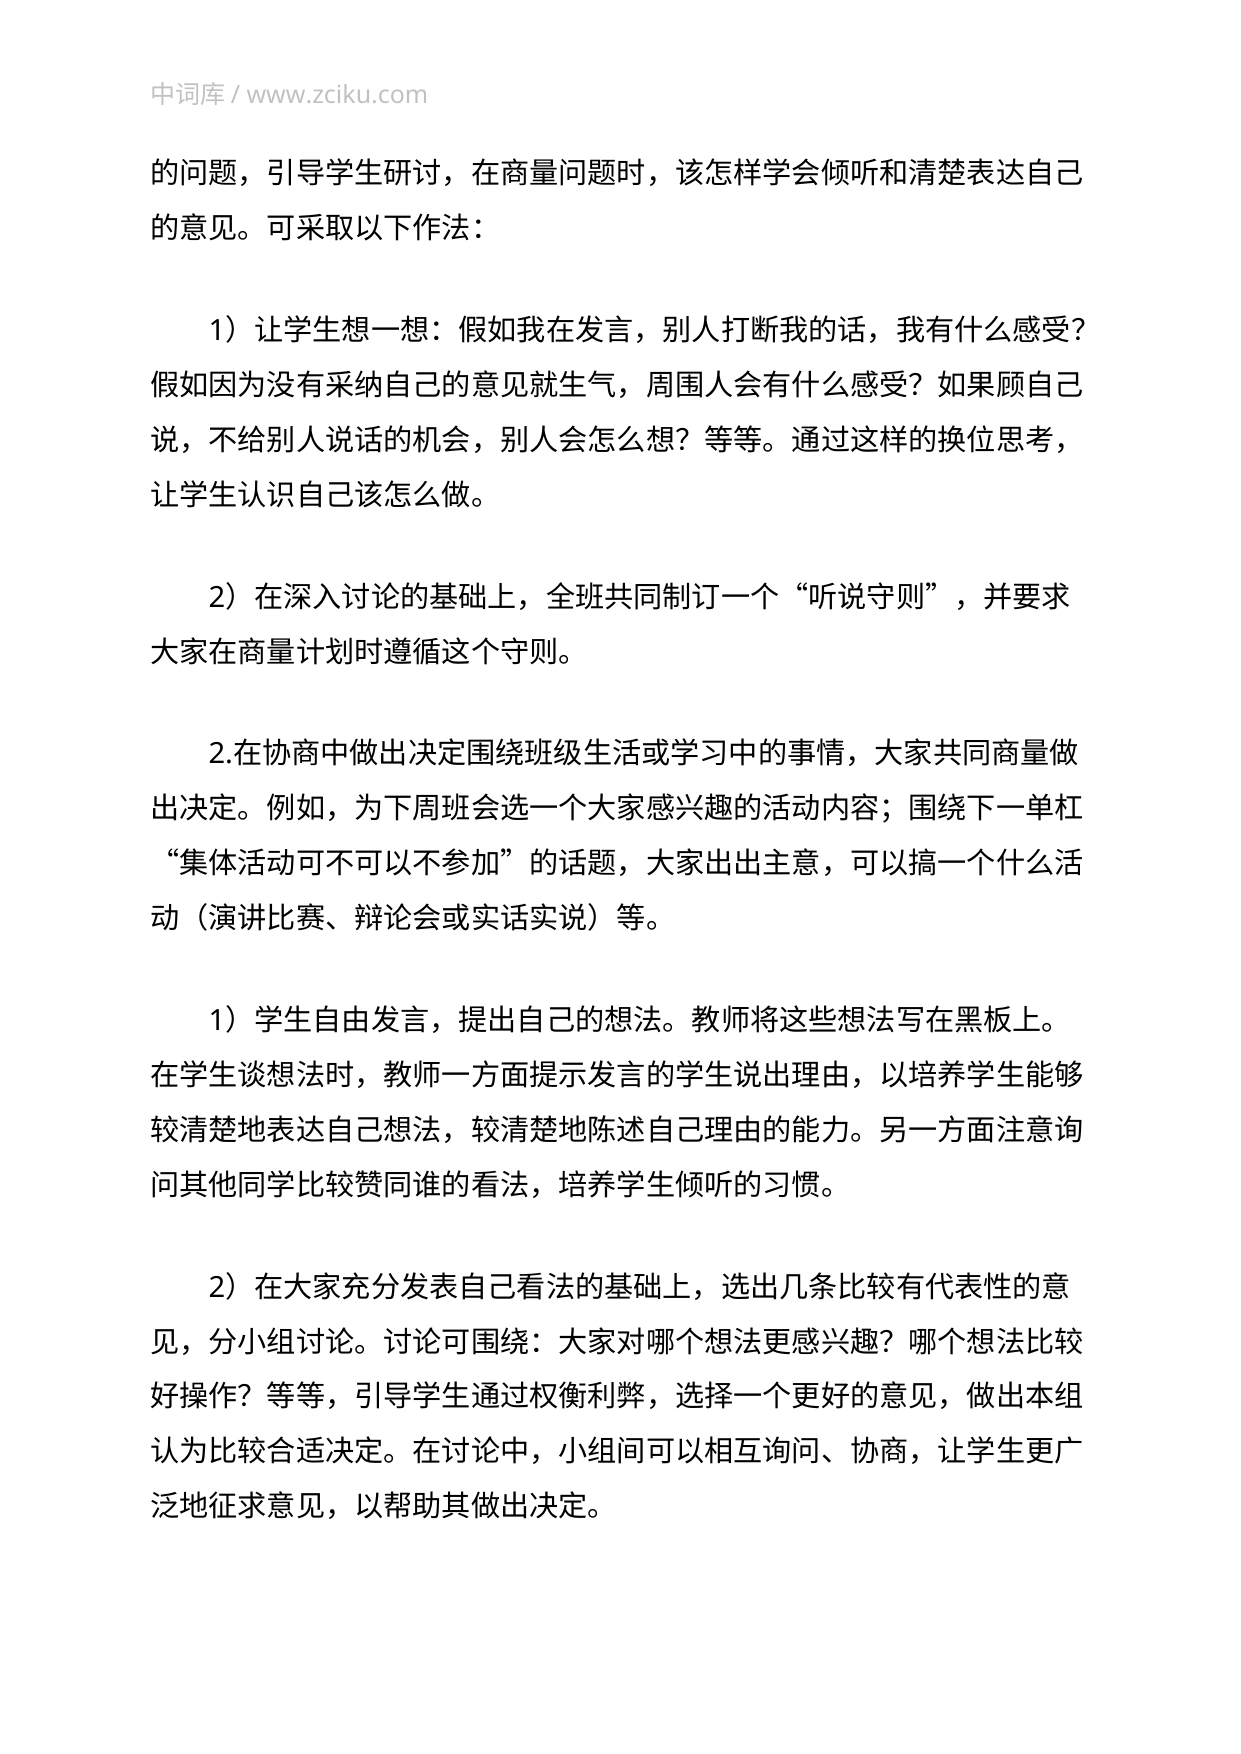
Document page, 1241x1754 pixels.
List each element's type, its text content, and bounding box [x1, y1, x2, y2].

text 2）在深入讨论的基础上，全班共同制订一个“听说守则”，并要求大家在商量计划时遵循这个守则。 [150, 573, 1090, 671]
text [150, 150, 1090, 247]
text 1）学生自由发言，提出自己的想法。教师将这些想法写在黑板上。在学生谈想法时，教师一方面提示发言的学生说出理由，以培养学生能够较清楚地表达自己想法，较清楚地陈述自己理由的能力。另一方面注意询问其他同学比较赞同谁的看法，培养学生倾听的习惯。 [150, 997, 1090, 1204]
text 1）让学生想一想：假如我在发言，别人打断我的话，我有什么感受？假如因为没有采纳自己的意见就生气，周围人会有什么感受？如果顾自己说，不给别人说话的机会，别人会怎么想？等等。通过这样的换位思考，让学生认识自己该怎么做。 [150, 307, 1090, 514]
text 2）在大家充分发表自己看法的基础上，选出几条比较有代表性的意见，分小组讨论。讨论可围绕：大家对哪个想法更感兴趣？哪个想法比较好操作？等等，引导学生通过权衡利弊，选择一个更好的意见，做出本组认为比较合适决定。在讨论中，小组间可以相互询问、协商，让学生更广泛地征求意见，以帮助其做出决定。 [150, 1263, 1090, 1525]
text 2.在协商中做出决定围绕班级生活或学习中的事情，大家共同商量做出决定。例如，为下周班会选一个大家感兴趣的活动内容；围绕下一单杠“集体活动可不可以不参加”的话题，大家出出主意，可以搞一个什么活动（演讲比赛、辩论会或实话实说）等。 [150, 730, 1090, 937]
